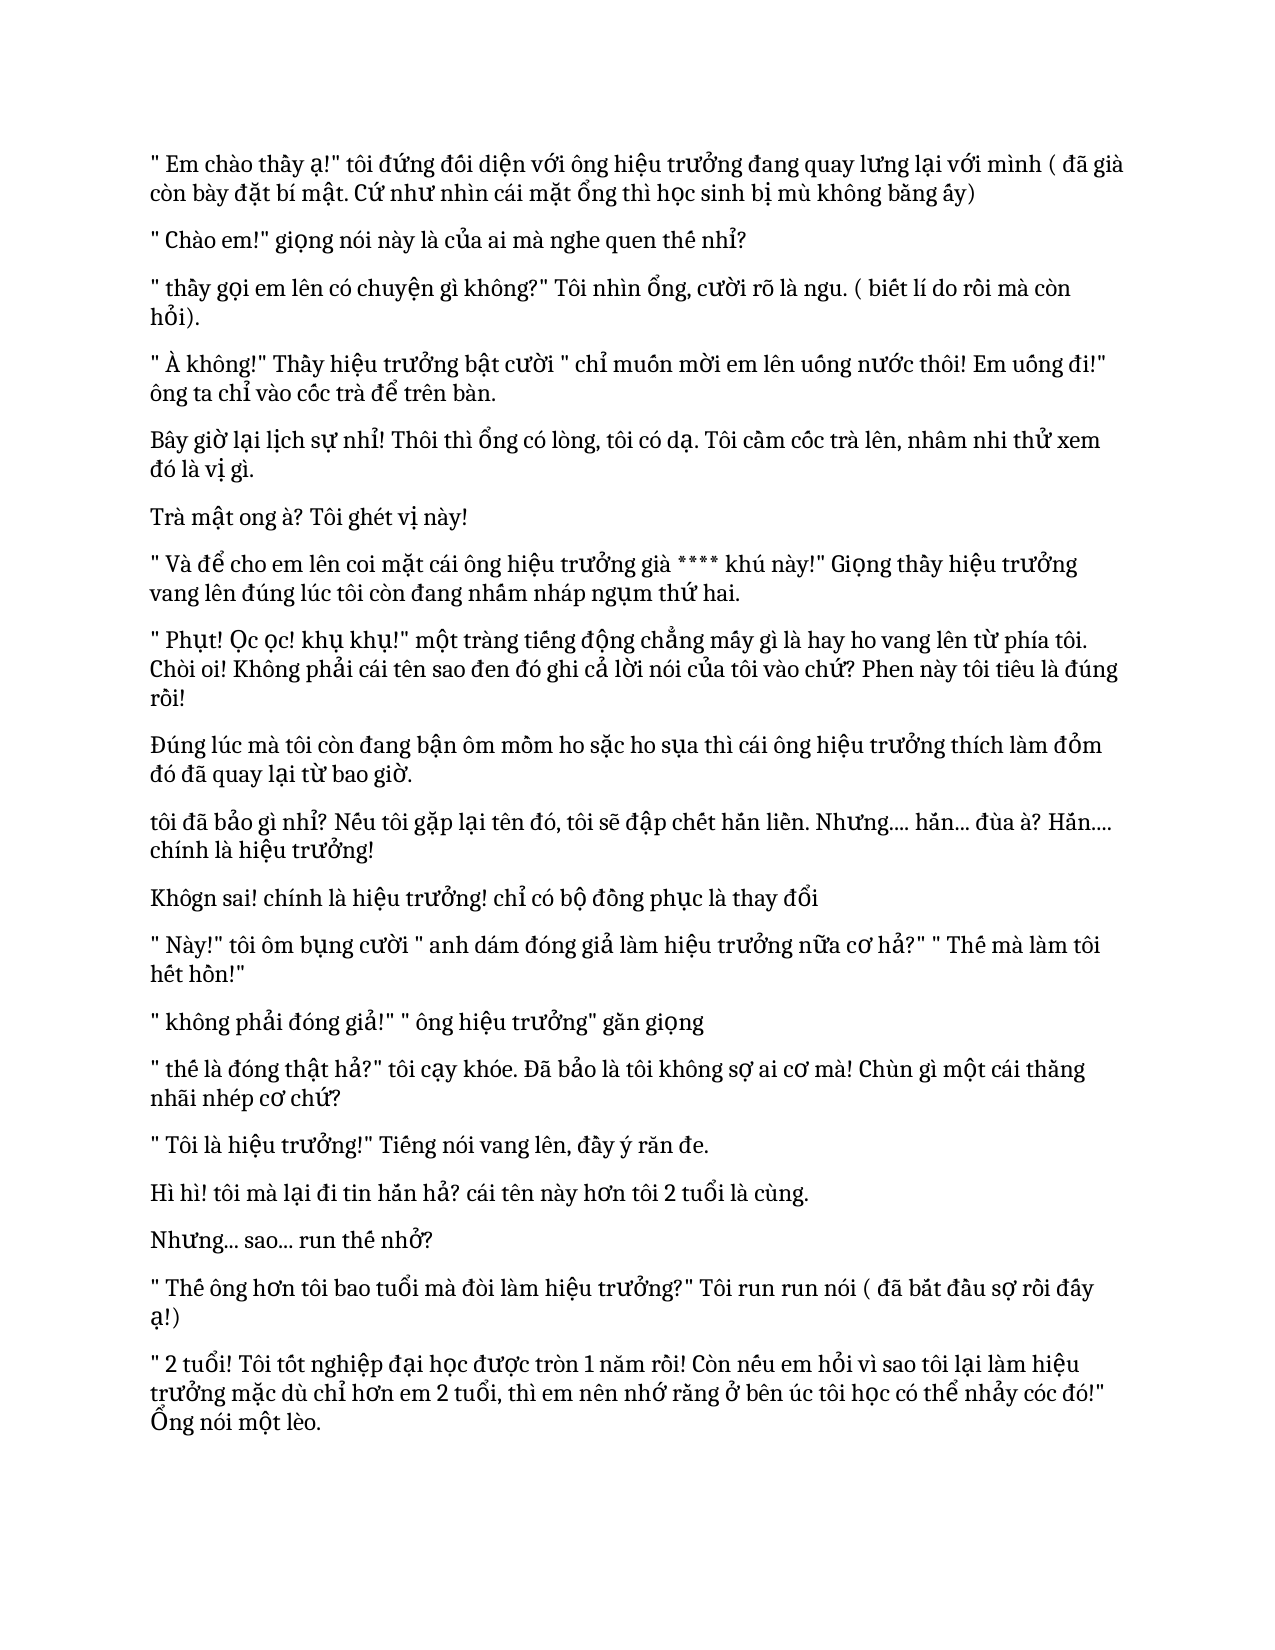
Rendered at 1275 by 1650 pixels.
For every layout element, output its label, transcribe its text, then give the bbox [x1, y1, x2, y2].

text " Tôi là hiệu trưởng!" Tiếng nói vang lên, đầy ý răn đe. [150, 1131, 1125, 1160]
text " Em chào thầy ạ!" tôi đứng đối diện với ông hiệu trưởng đang quay lưng lại với mình ( đã già còn bày đặt bí mật. Cứ như nhìn cái mặt ổng thì học sinh bị mù không bằng ấy) [150, 150, 1125, 207]
text " thế là đóng thật hả?" tôi cạy khóe. Đã bảo là tôi không sợ ai cơ mà! Chùn gì một cái thằng nhãi nhép cơ chứ? [150, 1055, 1125, 1112]
text " À không!" Thầy hiệu trưởng bật cười " chỉ muốn mời em lên uống nước thôi! Em uống đi!" ông ta chỉ vào cốc trà để trên bàn. [150, 350, 1125, 407]
text Đúng lúc mà tôi còn đang bận ôm mồm ho sặc ho sụa thì cái ông hiệu trưởng thích làm đỏm đó đã quay lại từ bao giờ. [150, 731, 1125, 789]
text " không phải đóng giả!" " ông hiệu trưởng" gằn giọng [150, 1007, 1125, 1036]
text tôi đã bảo gì nhỉ? Nếu tôi gặp lại tên đó, tôi sẽ đập chết hắn liền. Nhưng.... hắn... đùa à? Hắn.... chính là hiệu trưởng! [150, 807, 1125, 865]
text " Thế ông hơn tôi bao tuổi mà đòi làm hiệu trưởng?" Tôi run run nói ( đã bắt đầu sợ rồi đấy ạ!) [150, 1274, 1125, 1331]
text Trà mật ong à? Tôi ghét vị này! [150, 502, 1125, 531]
text " Và để cho em lên coi mặt cái ông hiệu trưởng già **** khú này!" Giọng thầy hiệu trưởng vang lên đúng lúc tôi còn đang nhấm nháp ngụm thứ hai. [150, 550, 1125, 607]
text Nhưng... sao... run thế nhở? [150, 1226, 1125, 1255]
text Khôgn sai! chính là hiệu trưởng! chỉ có bộ đồng phục là thay đổi [150, 884, 1125, 912]
text Hì hì! tôi mà lại đi tin hắn hả? cái tên này hơn tôi 2 tuổi là cùng. [150, 1179, 1125, 1207]
text " Chào em!" giọng nói này là của ai mà nghe quen thế nhỉ? [150, 226, 1125, 255]
text Bây giờ lại lịch sự nhỉ! Thôi thì ổng có lòng, tôi có dạ. Tôi cầm cốc trà lên, nhâm nhi thử xem đó là vị gì. [150, 426, 1125, 484]
text " 2 tuổi! Tôi tốt nghiệp đại học được tròn 1 năm rồi! Còn nếu em hỏi vì sao tôi lại làm hiệu trưởng mặc dù chỉ hơn em 2 tuổi, thì em nên nhớ rằng ở bên úc tôi học có thể nhảy cóc đó!" Ổng nói một lèo. [150, 1350, 1125, 1436]
text " Phụt! Ọc ọc! khụ khụ!" một tràng tiếng động chẳng mấy gì là hay ho vang lên từ phía tôi. Chòi oi! Không phải cái tên sao đen đó ghi cả lời nói của tôi vào chứ? Phen này tôi tiêu là đúng rồi! [150, 626, 1125, 712]
text " Này!" tôi ôm bụng cười " anh dám đóng giả làm hiệu trưởng nữa cơ hả?" " Thế mà làm tôi hết hồn!" [150, 931, 1125, 989]
text " thầy gọi em lên có chuyện gì không?" Tôi nhìn ổng, cười rõ là ngu. ( biết lí do rồi mà còn hỏi). [150, 274, 1125, 331]
